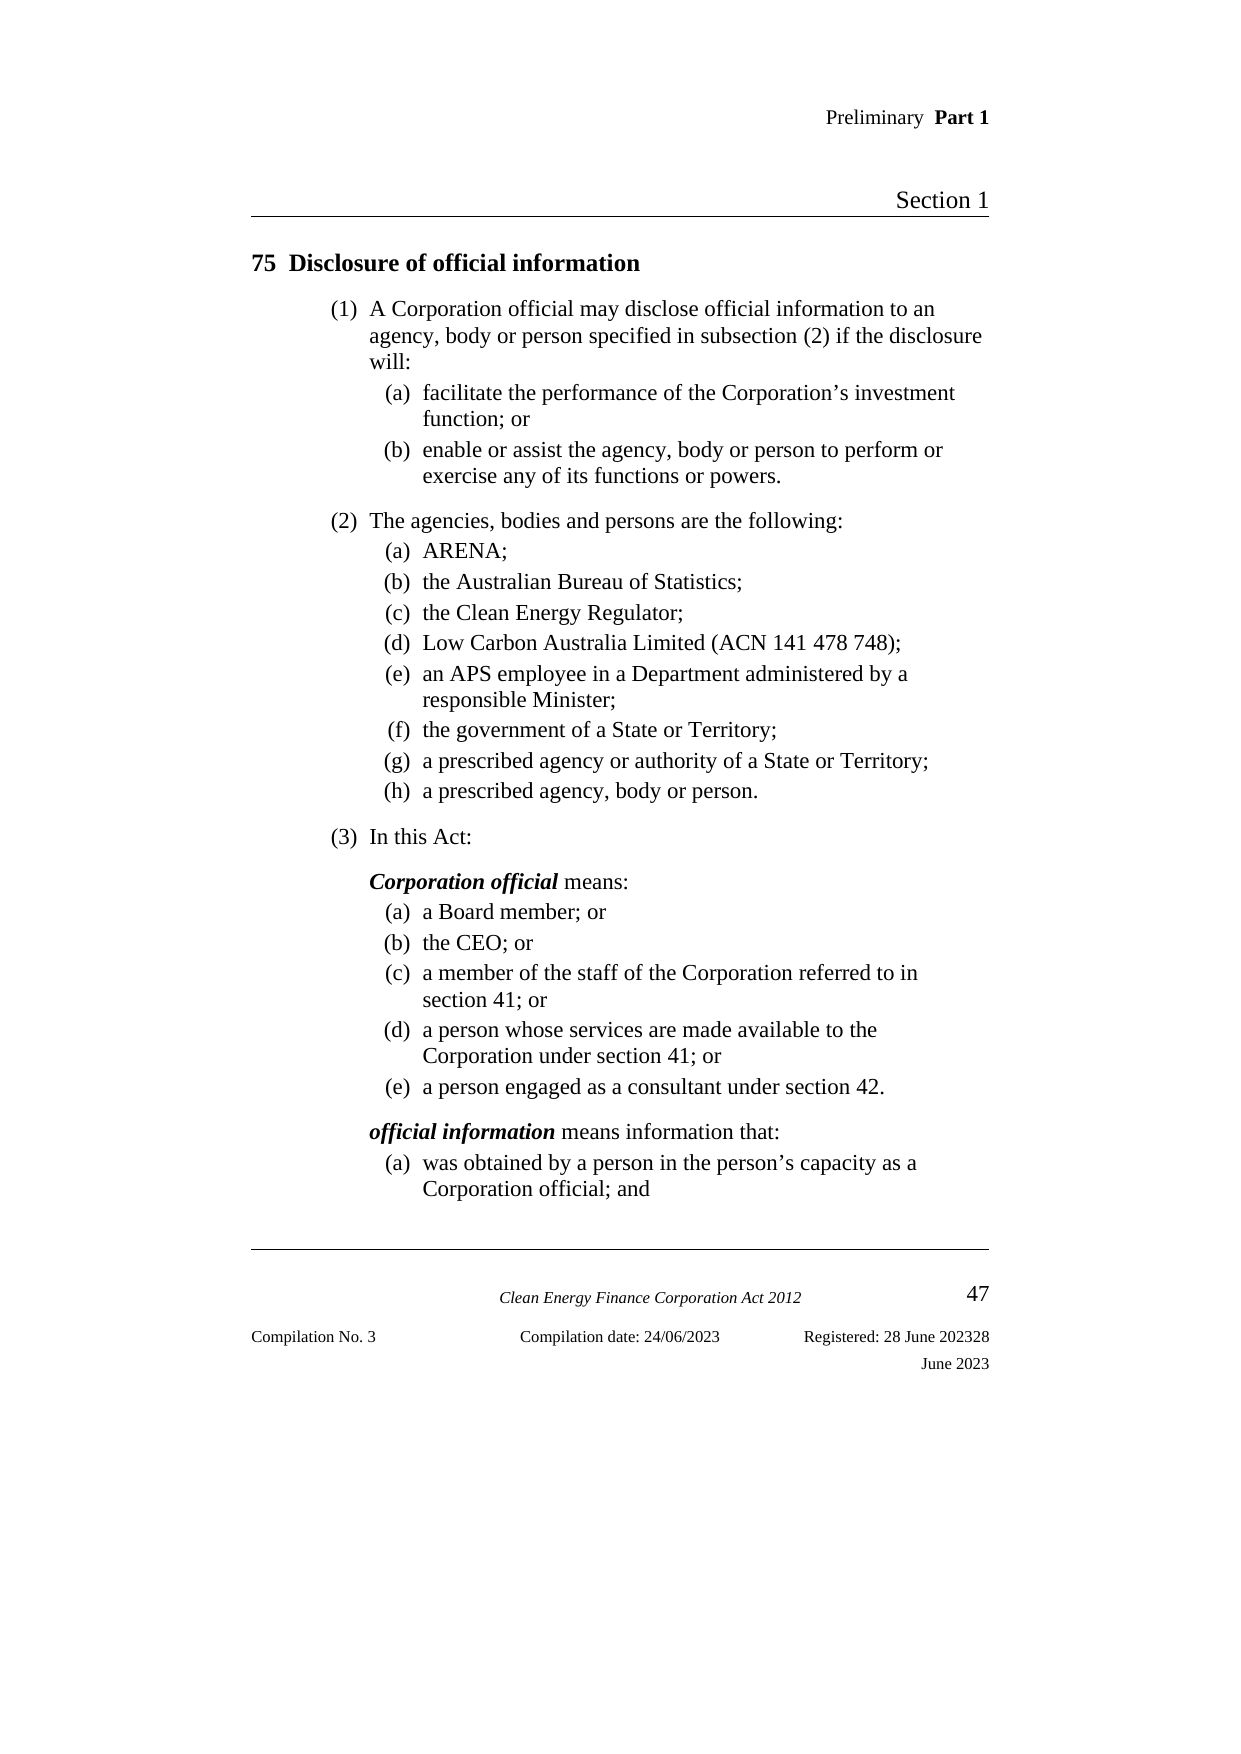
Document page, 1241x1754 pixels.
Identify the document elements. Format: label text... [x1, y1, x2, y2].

text (3) In this Act: [251, 823, 989, 849]
text 75 Disclosure of official information [251, 248, 989, 277]
text official information means information that: [369, 1118, 989, 1144]
text (b) the Australian Bureau of Statistics; [251, 568, 989, 594]
text (f) the government of a State or Territory; [251, 717, 989, 743]
text (e) an APS employee in a Department administered by a responsible Minister; [251, 660, 989, 712]
text (1) A Corporation official may disclose official information to an agency, body or person specified in subsection (2) if the disclosure will: [251, 296, 989, 374]
text (d) a person whose services are made available to the Corporation under section 41; or [251, 1016, 989, 1069]
text Corporation official means: [369, 868, 989, 894]
text (d) Low Carbon Australia Limited (ACN 141 478 748); [251, 629, 989, 656]
text (c) a member of the staff of the Corporation referred to in section 41; or [251, 959, 989, 1012]
text (a) ARENA; [251, 538, 989, 564]
text (b) the CEO; or [251, 929, 989, 955]
text (c) the Clean Energy Regulator; [251, 599, 989, 625]
text (b) enable or assist the agency, body or person to perform or exercise any of its functions or powers. [251, 436, 989, 488]
text (h) a prescribed agency, body or person. [251, 778, 989, 804]
text (2) The agencies, bodies and persons are the following: [251, 507, 989, 533]
text (e) a person engaged as a consultant under section 42. [251, 1073, 989, 1099]
text (a) was obtained by a person in the person’s capacity as a Corporation official; and [251, 1149, 989, 1201]
text (a) facilitate the performance of the Corporation’s investment function; or [251, 379, 989, 431]
text (g) a prescribed agency or authority of a State or Territory; [251, 747, 989, 773]
text (a) a Board member; or [251, 898, 989, 925]
